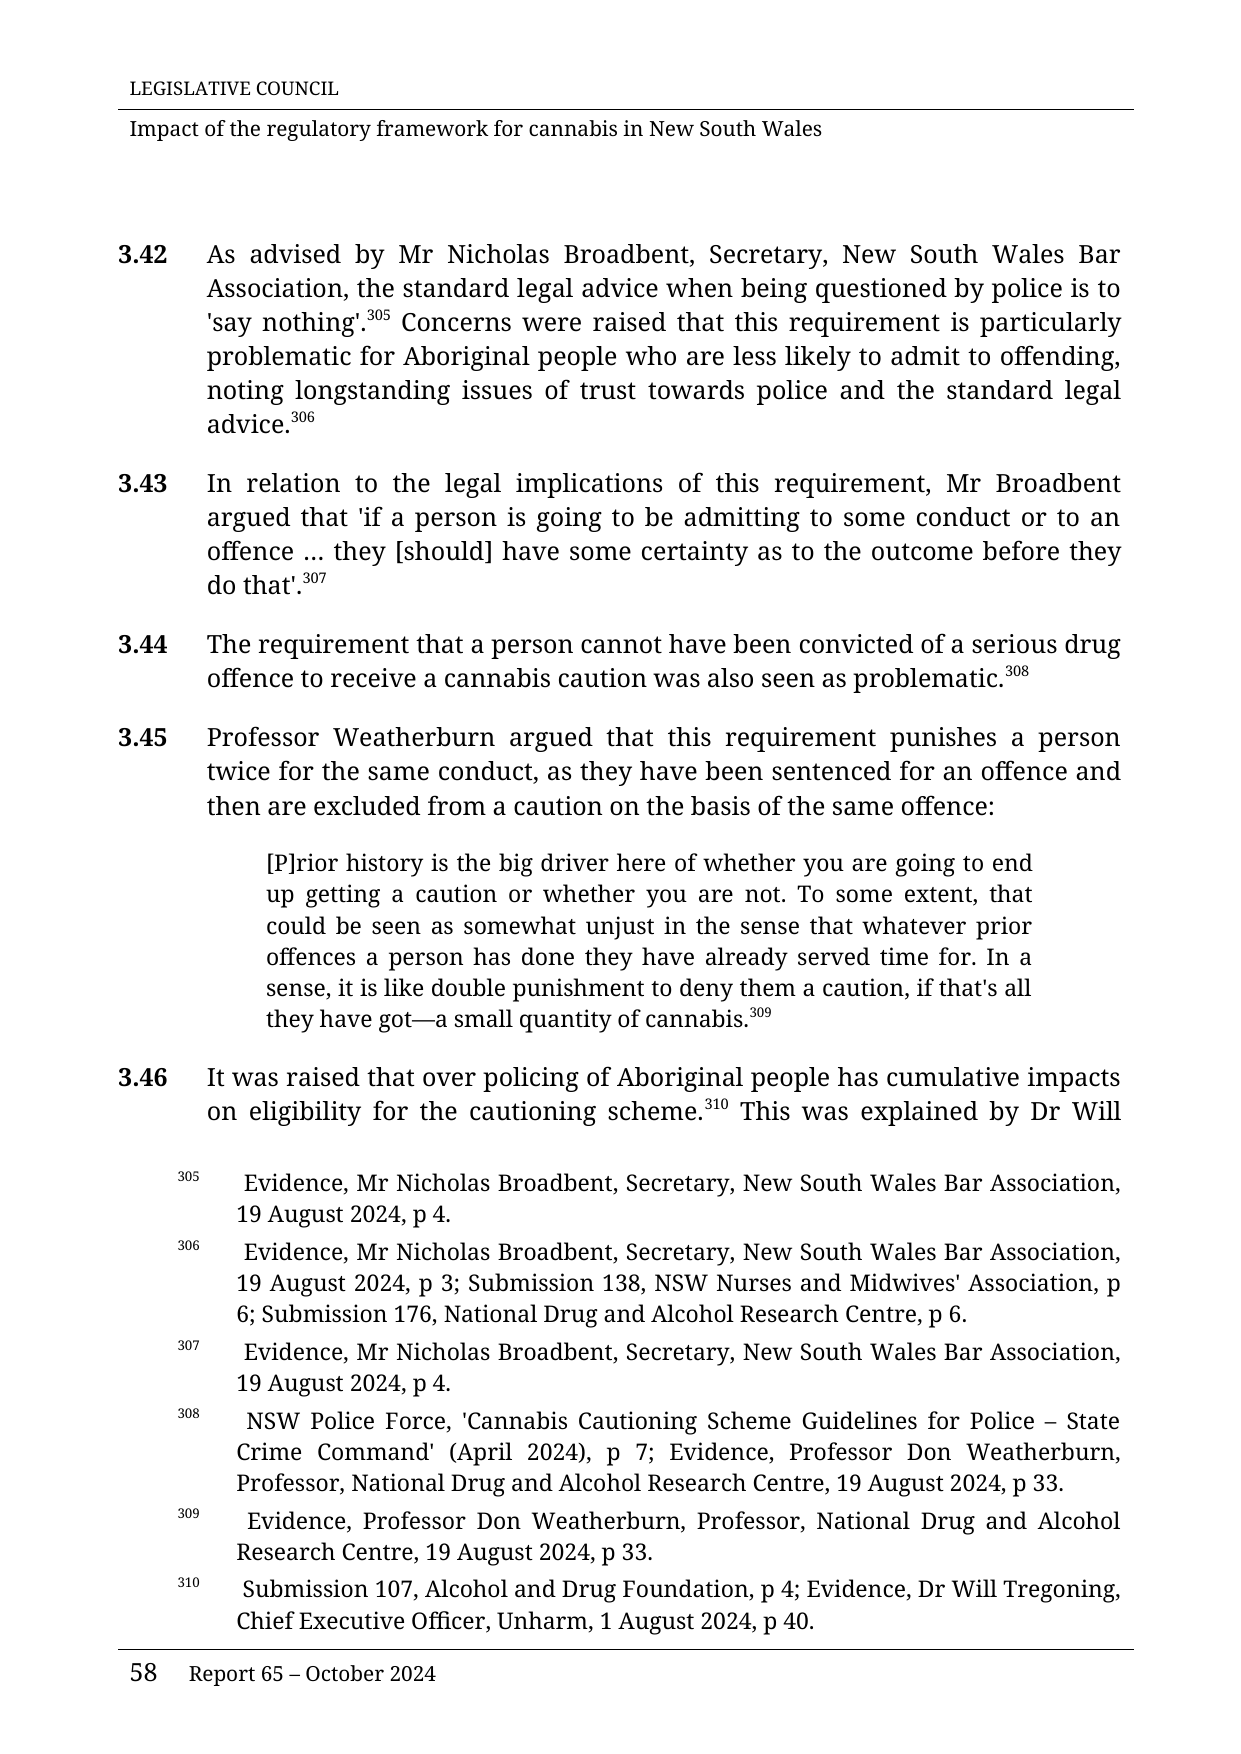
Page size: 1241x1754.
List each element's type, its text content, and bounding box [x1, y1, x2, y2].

list It was raised that over policing of Aboriginal people has cumulative impacts on eligibility for the cautioning scheme. This was explained by Dr Will Tregoning, Chief Executive Officer, Unharm, who remarked on the effects of over policing on eligibility: [118, 1060, 1122, 1128]
list Professor Weatherburn argued that this requirement punishes a person twice for the same conduct, as they have been sentenced for an offence and then are excluded from a caution on the basis of the same offence: [118, 720, 1122, 822]
list As advised by Mr Nicholas Broadbent, Secretary, New South Wales Bar Association, the standard legal advice when being questioned by police is to 'say nothing'. Concerns were raised that this requirement is particularly problematic for Aboriginal people who are less likely to admit to offending, noting longstanding issues of trust towards police and the standard legal advice. [118, 236, 1122, 441]
text [P]rior history is the big driver here of whether you are going to end up getting a caution or whether you are not. To some extent, that could be seen as somewhat unjust in the sense that whatever prior offences a person has done they have already served time for. In a sense, it is like double punishment to deny them a caution, if that's all they have got—a small quantity of cannabis. [266, 847, 1033, 1035]
list The requirement that a person cannot have been convicted of a serious drug offence to receive a cannabis caution was also seen as problematic. [118, 627, 1122, 695]
list In relation to the legal implications of this requirement, Mr Broadbent argued that 'if a person is going to be admitting to some conduct or to an offence … they [should] have some certainty as to the outcome before they do that'. [118, 466, 1122, 602]
